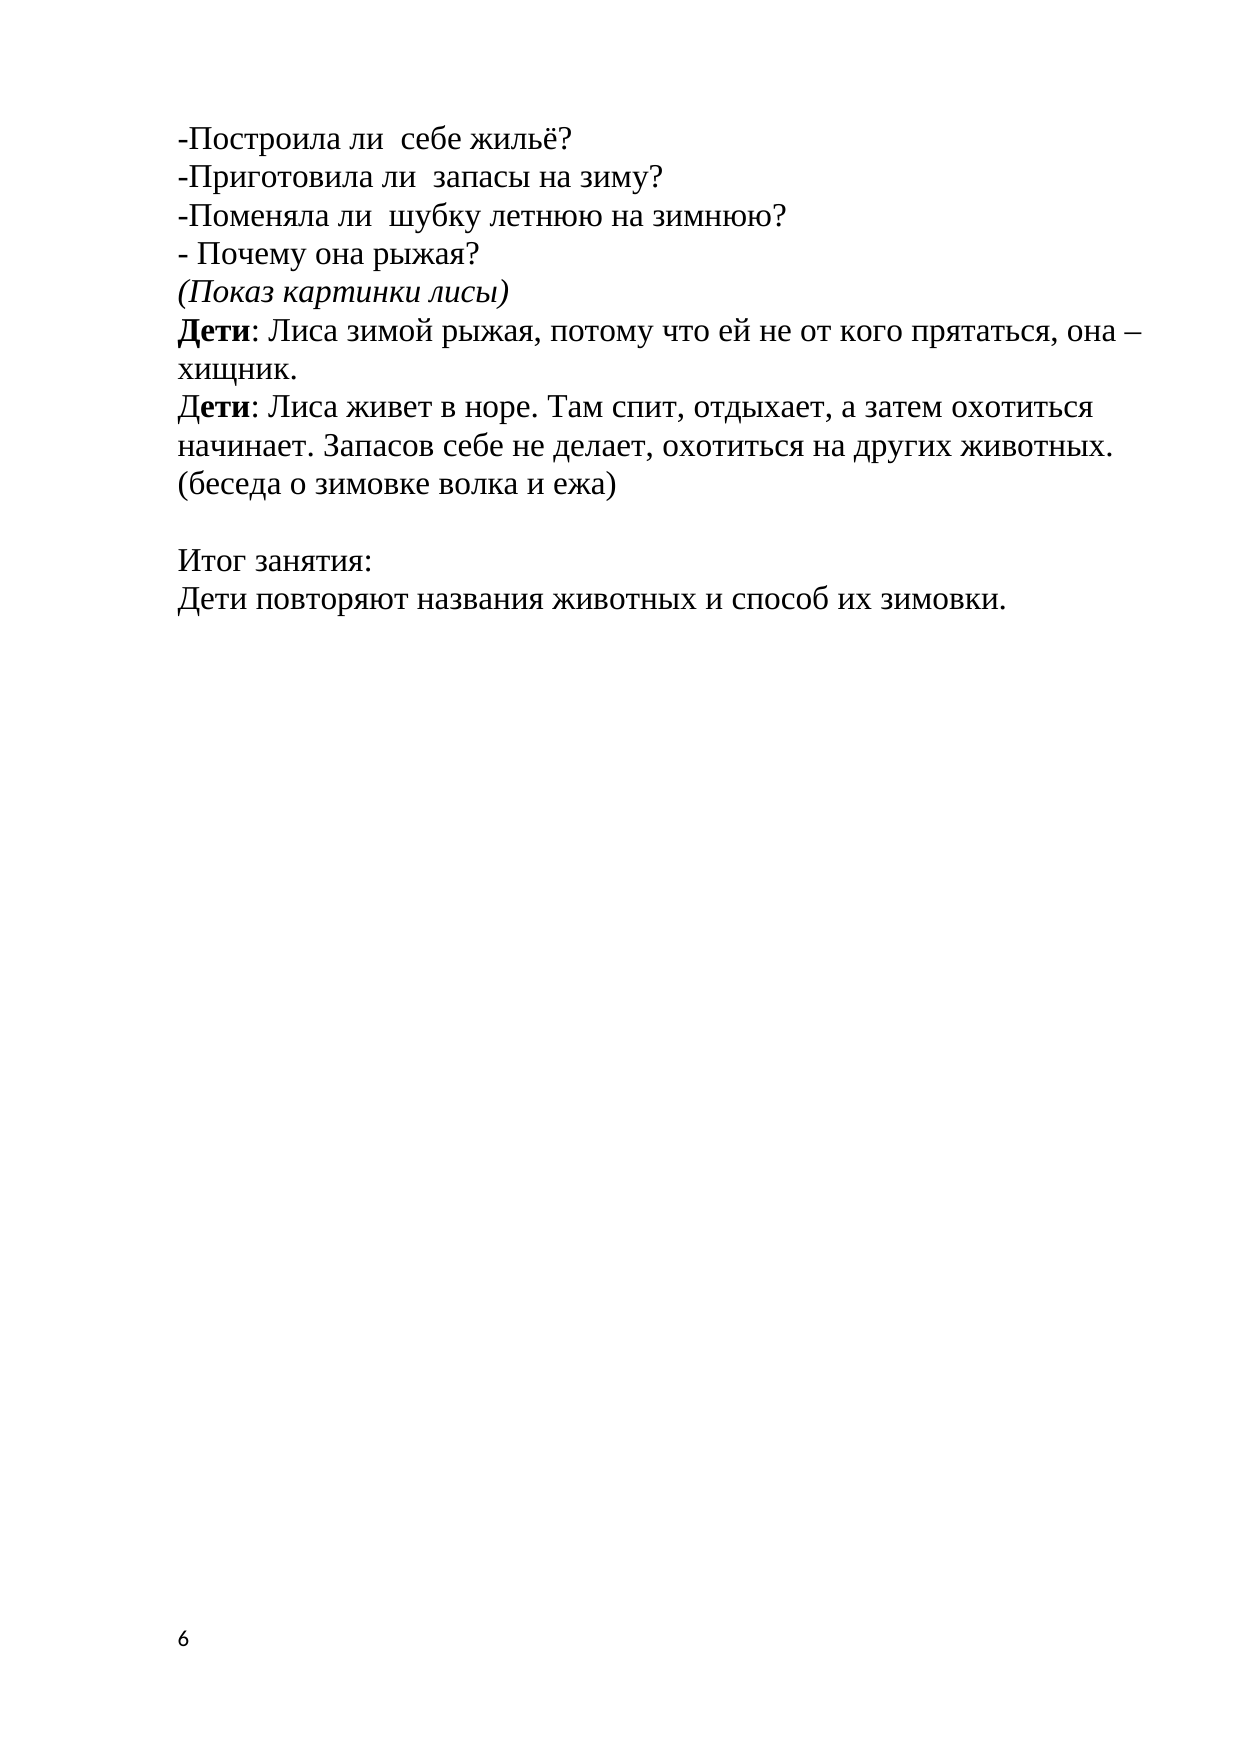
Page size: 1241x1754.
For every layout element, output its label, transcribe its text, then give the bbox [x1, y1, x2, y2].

text -Поменяла ли шубку летнюю на зимнюю? [177, 195, 1152, 233]
text Дети: Лиса зимой рыжая, потому что ей не от кого прятаться, она – хищник. [177, 310, 1152, 386]
text Дети повторяют названия животных и способ их зимовки. [177, 578, 1152, 616]
text -Построила ли себе жильё? [177, 118, 1152, 156]
text (Показ картинки лисы) [177, 271, 1152, 310]
text Дети: Лиса живет в норе. Там спит, отдыхает, а затем охотиться начинает. Запасов себе не делает, охотиться на других животных. [177, 386, 1152, 463]
text - Почему она рыжая? [177, 233, 1152, 271]
text (беседа о зимовке волка и ежа) [177, 463, 1152, 501]
text -Приготовила ли запасы на зиму? [177, 156, 1152, 195]
text Итог занятия: [177, 540, 1152, 578]
